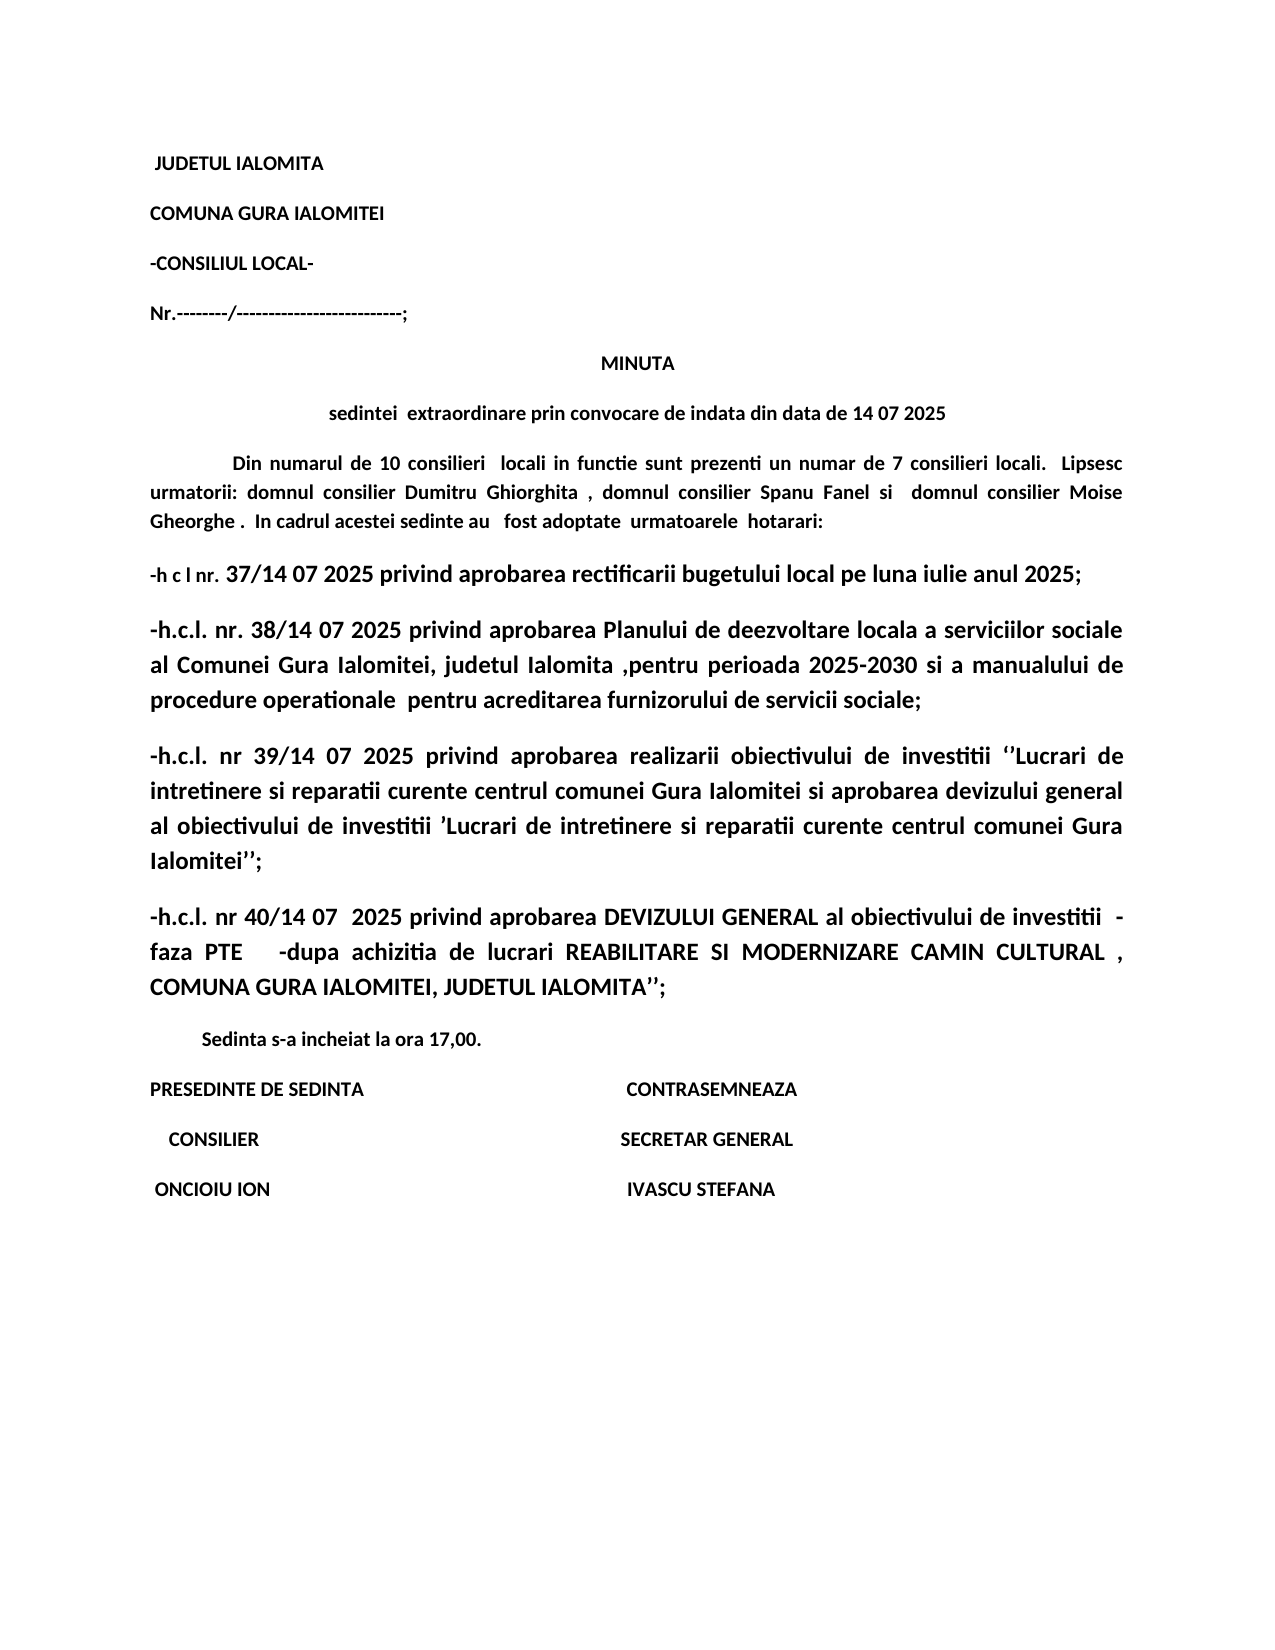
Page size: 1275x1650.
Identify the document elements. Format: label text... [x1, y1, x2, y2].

text COMUNA GURA IALOMITEI [150, 200, 1125, 225]
text JUDETUL IALOMITA [150, 150, 1125, 175]
text Din numarul de 10 consilieri locali in functie sunt prezenti un numar de 7 consilieri locali. Lipsesc urmatorii: domnul consilier Dumitru Ghiorghita , domnul consilier Spanu Fanel si domnul consilier Moise Gheorghe . In cadrul acestei sedinte au fost adoptate urmatoarele hotarari: [150, 450, 1125, 534]
text -h.c.l. nr. 38/14 07 2025 privind aprobarea Planului de deezvoltare locala a serviciilor sociale al Comunei Gura Ialomitei, judetul Ialomita ,pentru perioada 2025-2030 si a manualului de procedure operationale pentru acreditarea furnizorului de servicii sociale; [150, 614, 1125, 715]
text Nr.--------/--------------------------; [150, 300, 1125, 325]
text -h.c.l. nr 39/14 07 2025 privind aprobarea realizarii obiectivului de investitii ‘’Lucrari de intretinere si reparatii curente centrul comunei Gura Ialomitei si aprobarea devizului general al obiectivului de investitii ’Lucrari de intretinere si reparatii curente centrul comunei Gura Ialomitei’’; [150, 740, 1125, 876]
text ONCIOIU ION IVASCU STEFANA [150, 1177, 1125, 1202]
text PRESEDINTE DE SEDINTA CONTRASEMNEAZA [150, 1077, 1125, 1102]
text -h.c.l. nr 40/14 07 2025 privind aprobarea DEVIZULUI GENERAL al obiectivului de investitii -faza PTE -dupa achizitia de lucrari REABILITARE SI MODERNIZARE CAMIN CULTURAL , COMUNA GURA IALOMITEI, JUDETUL IALOMITA’’; [150, 901, 1125, 1001]
text MINUTA [150, 350, 1125, 375]
text sedintei extraordinare prin convocare de indata din data de 14 07 2025 [150, 400, 1125, 425]
text -h c l nr. 37/14 07 2025 privind aprobarea rectificarii bugetului local pe luna iulie anul 2025; [150, 558, 1125, 589]
text Sedinta s-a incheiat la ora 17,00. [150, 1027, 1125, 1052]
text -CONSILIUL LOCAL- [150, 250, 1125, 275]
text CONSILIER SECRETAR GENERAL [150, 1127, 1125, 1152]
